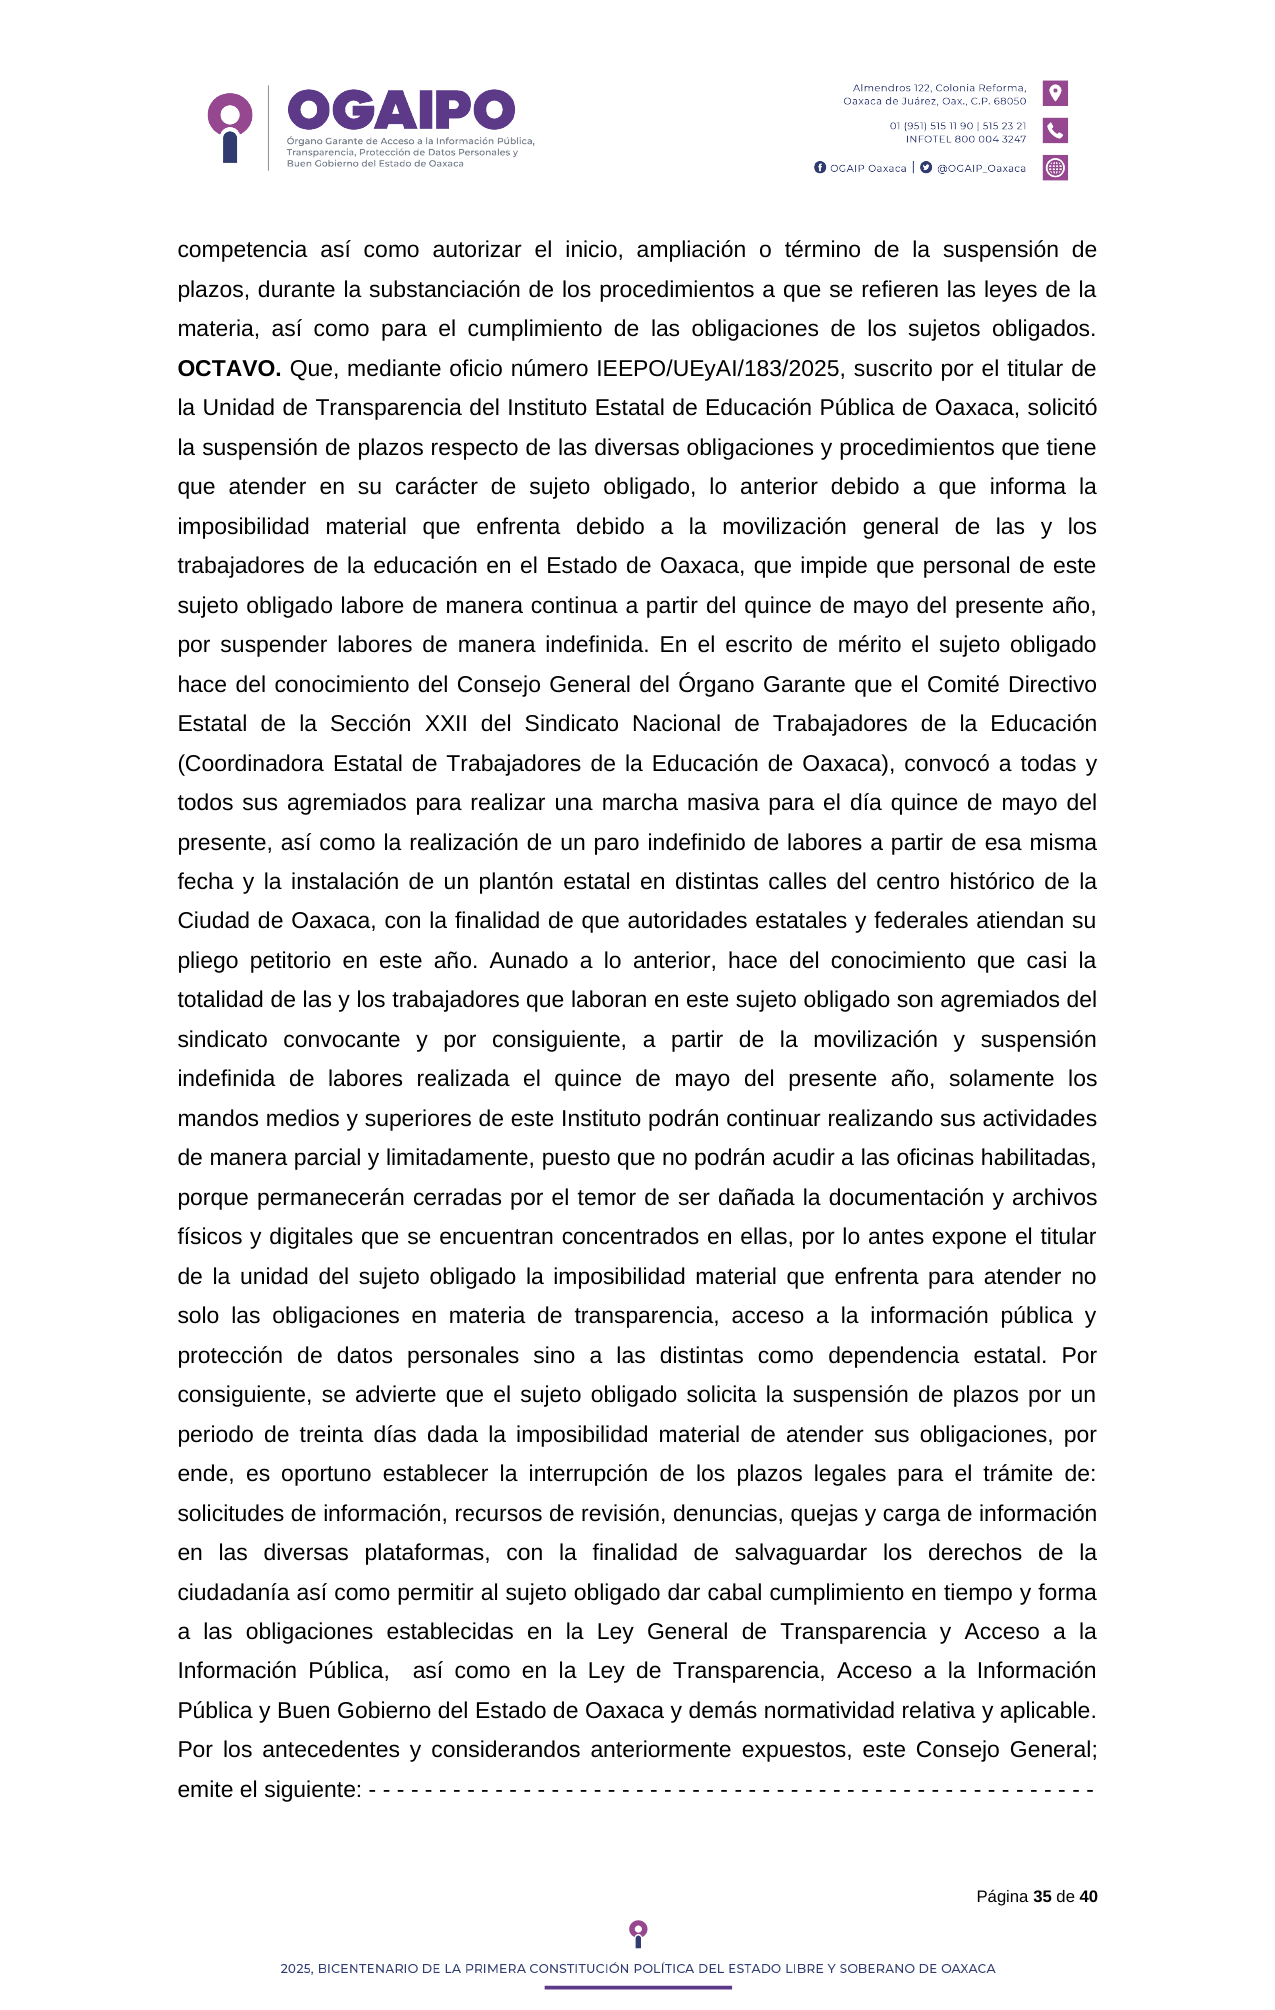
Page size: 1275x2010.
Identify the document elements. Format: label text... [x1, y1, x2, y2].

picture [131, 44, 1144, 213]
picture [270, 1906, 1005, 2010]
